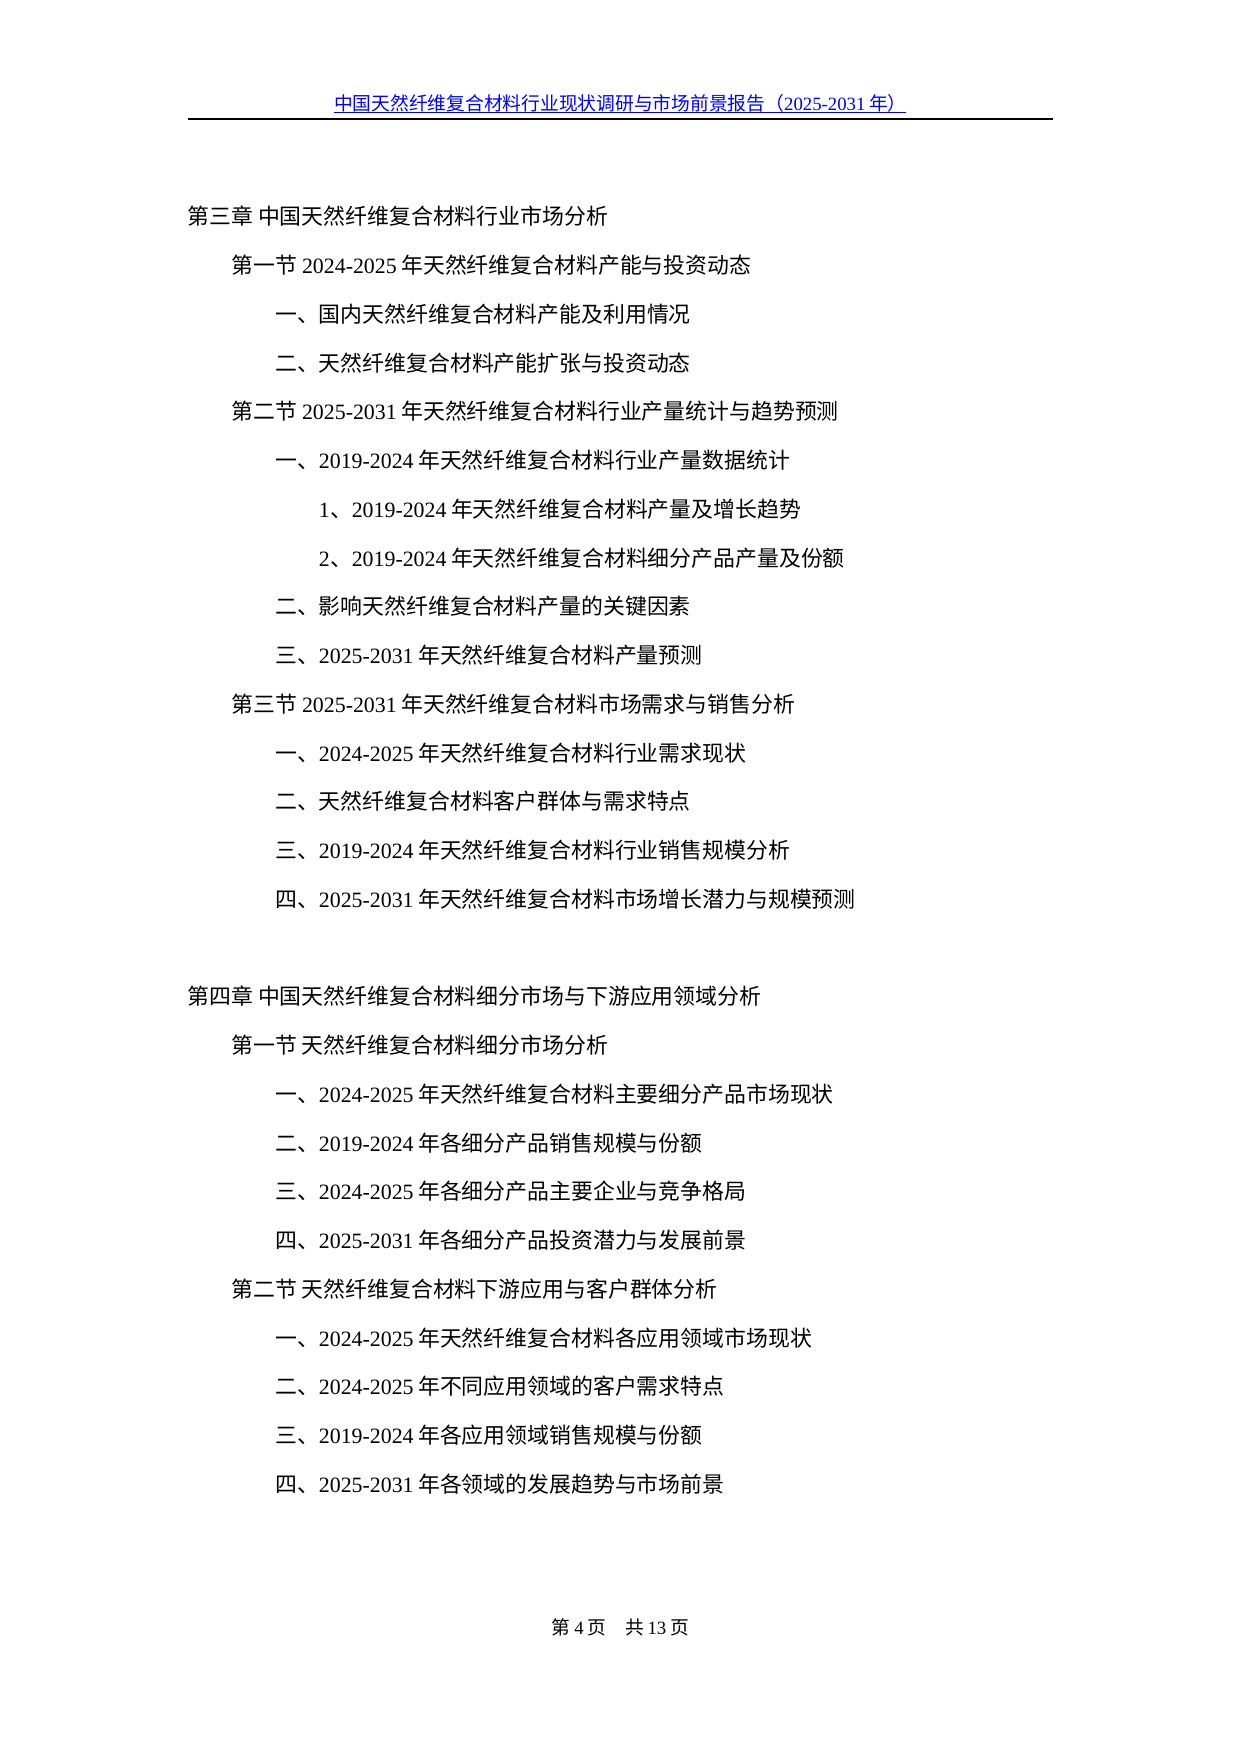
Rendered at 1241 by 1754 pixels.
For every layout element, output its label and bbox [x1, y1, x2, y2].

text [187, 150, 1053, 1499]
